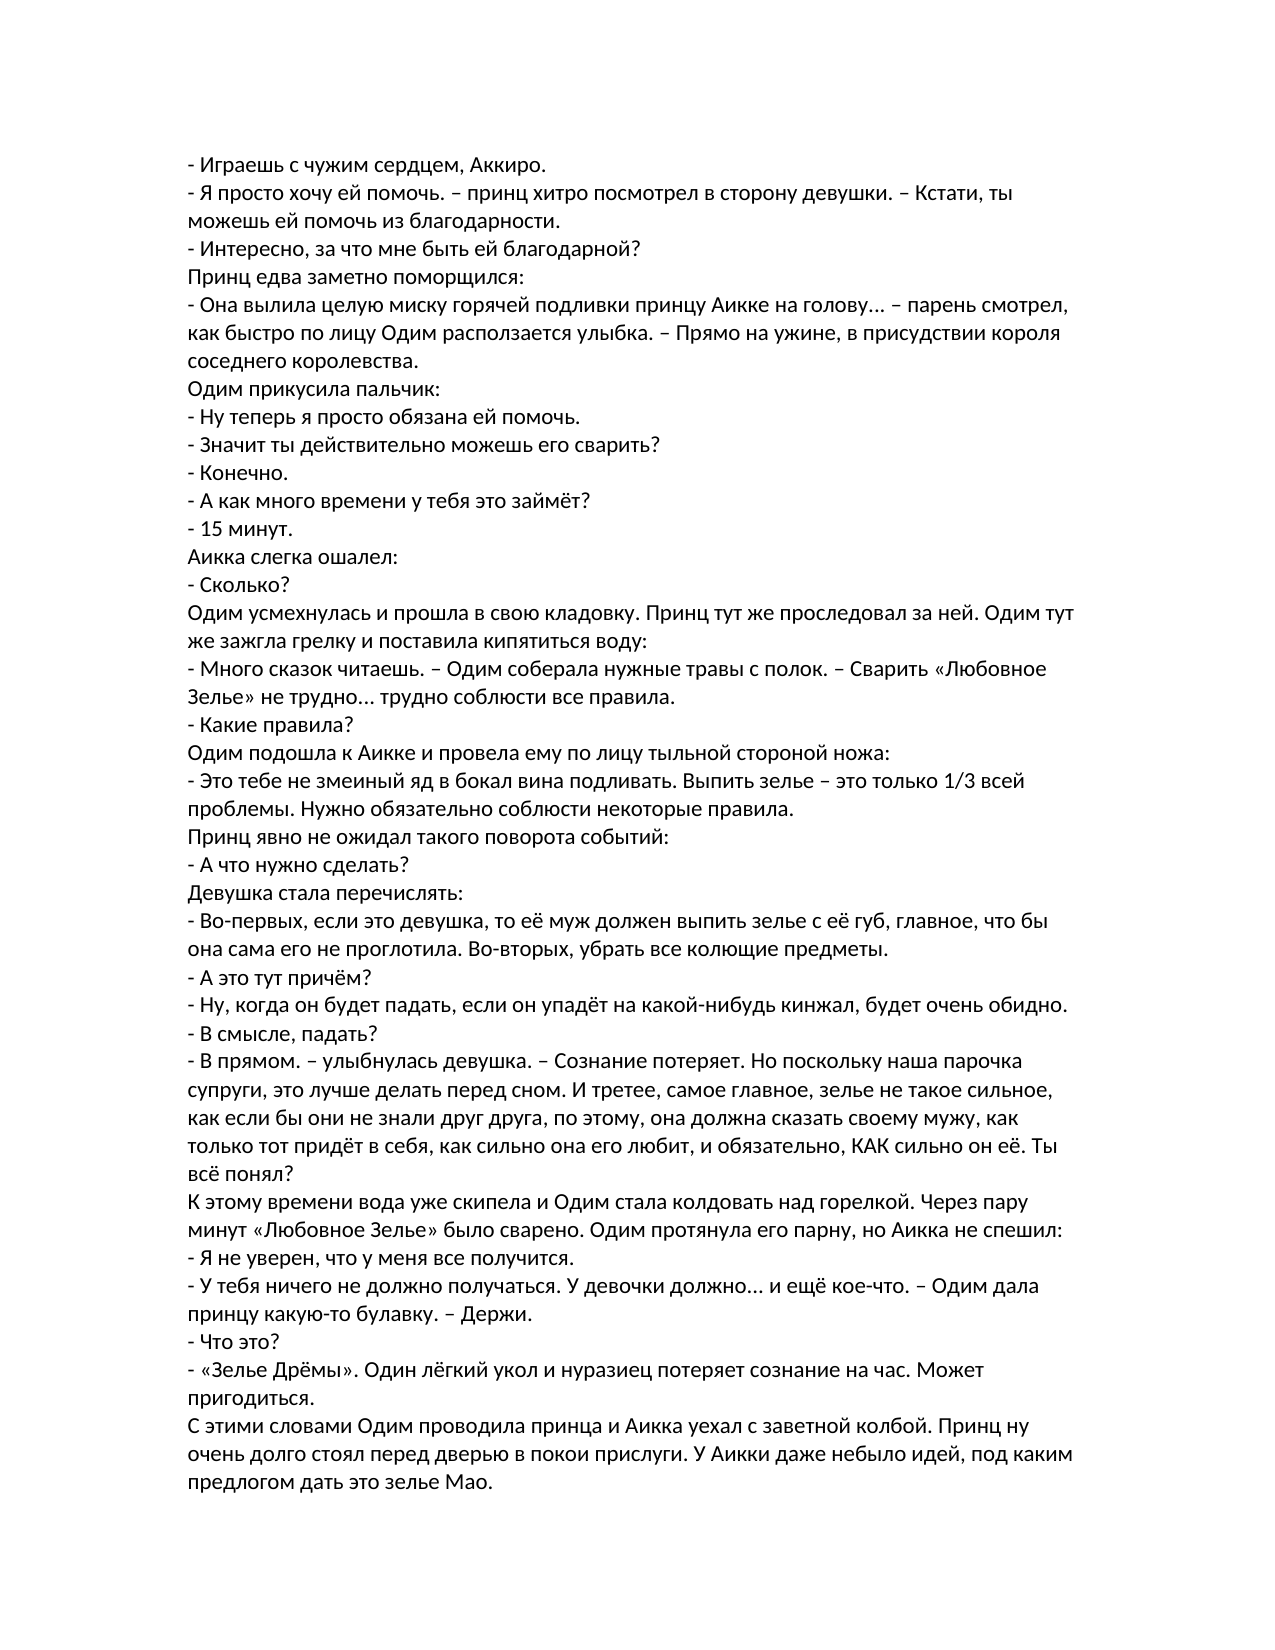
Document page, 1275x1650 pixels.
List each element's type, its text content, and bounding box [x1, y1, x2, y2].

text - Сколько? [187, 570, 1087, 598]
text - Конечно. [187, 458, 1087, 486]
text Принц явно не ожидал такого поворота событий: [187, 822, 1087, 851]
text - У тебя ничего не должно получаться. У девочки должно... и ещё кое-что. – Одим дала принцу какую-то булавку. – Держи. [187, 1271, 1087, 1327]
text - Интересно, за что мне быть ей благодарной? [187, 234, 1087, 262]
text Аикка слегка ошалел: [187, 542, 1087, 570]
text - Ну теперь я просто обязана ей помочь. [187, 402, 1087, 430]
text - Значит ты действительно можешь его сварить? [187, 430, 1087, 458]
text - Она вылила целую миску горячей подливки принцу Аикке на голову... – парень смотрел, как быстро по лицу Одим расползается улыбка. – Прямо на ужине, в присудствии короля соседнего королевства. [187, 290, 1087, 374]
text - Это тебе не змеиный яд в бокал вина подливать. Выпить зелье – это только 1/3 всей проблемы. Нужно обязательно соблюсти некоторые правила. [187, 766, 1087, 822]
text - Я не уверен, что у меня все получится. [187, 1243, 1087, 1271]
text - А что нужно сделать? [187, 851, 1087, 878]
text - Много сказок читаешь. – Одим соберала нужные травы с полок. – Сварить «Любовное Зелье» не трудно... трудно соблюсти все правила. [187, 654, 1087, 710]
text Принц едва заметно поморщился: [187, 262, 1087, 290]
text Одим прикусила пальчик: [187, 374, 1087, 402]
text - Ну, когда он будет падать, если он упадёт на какой-нибудь кинжал, будет очень обидно. [187, 991, 1087, 1019]
text - Во-первых, если это девушка, то её муж должен выпить зелье с её губ, главное, что бы она сама его не проглотила. Во-вторых, убрать все колющие предметы. [187, 907, 1087, 963]
text Одим усмехнулась и прошла в свою кладовку. Принц тут же проследовал за ней. Одим тут же зажгла грелку и поставила кипятиться воду: [187, 598, 1087, 654]
text - 15 минут. [187, 514, 1087, 542]
text Девушка стала перечислять: [187, 878, 1087, 907]
text С этими словами Одим проводила принца и Аикка уехал с заветной колбой. Принц ну очень долго стоял перед дверью в покои прислуги. У Аикки даже небыло идей, под каким предлогом дать это зелье Мао. [187, 1411, 1087, 1495]
text - А это тут причём? [187, 963, 1087, 991]
text - Какие правила? [187, 710, 1087, 738]
text - В смысле, падать? [187, 1019, 1087, 1047]
text Одим подошла к Аикке и провела ему по лицу тыльной стороной ножа: [187, 738, 1087, 766]
text - В прямом. – улыбнулась девушка. – Сознание потеряет. Но поскольку наша парочка супруги, это лучше делать перед сном. И третее, самое главное, зелье не такое сильное, как если бы они не знали друг друга, по этому, она должна сказать своему мужу, как только тот придёт в себя, как сильно она его любит, и обязательно, КАК сильно он её. Ты всё понял? [187, 1047, 1087, 1187]
text К этому времени вода уже скипела и Одим стала колдовать над горелкой. Через пару минут «Любовное Зелье» было сварено. Одим протянула его парну, но Аикка не спешил: [187, 1187, 1087, 1243]
text - Что это? [187, 1327, 1087, 1355]
text - А как много времени у тебя это займёт? [187, 486, 1087, 514]
text - Я просто хочу ей помочь. – принц хитро посмотрел в сторону девушки. – Кстати, ты можешь ей помочь из благодарности. [187, 178, 1087, 234]
text - «Зелье Дрёмы». Один лёгкий укол и нуразиец потеряет сознание на час. Может пригодиться. [187, 1355, 1087, 1411]
text - Играешь с чужим сердцем, Аккиро. [187, 150, 1087, 178]
